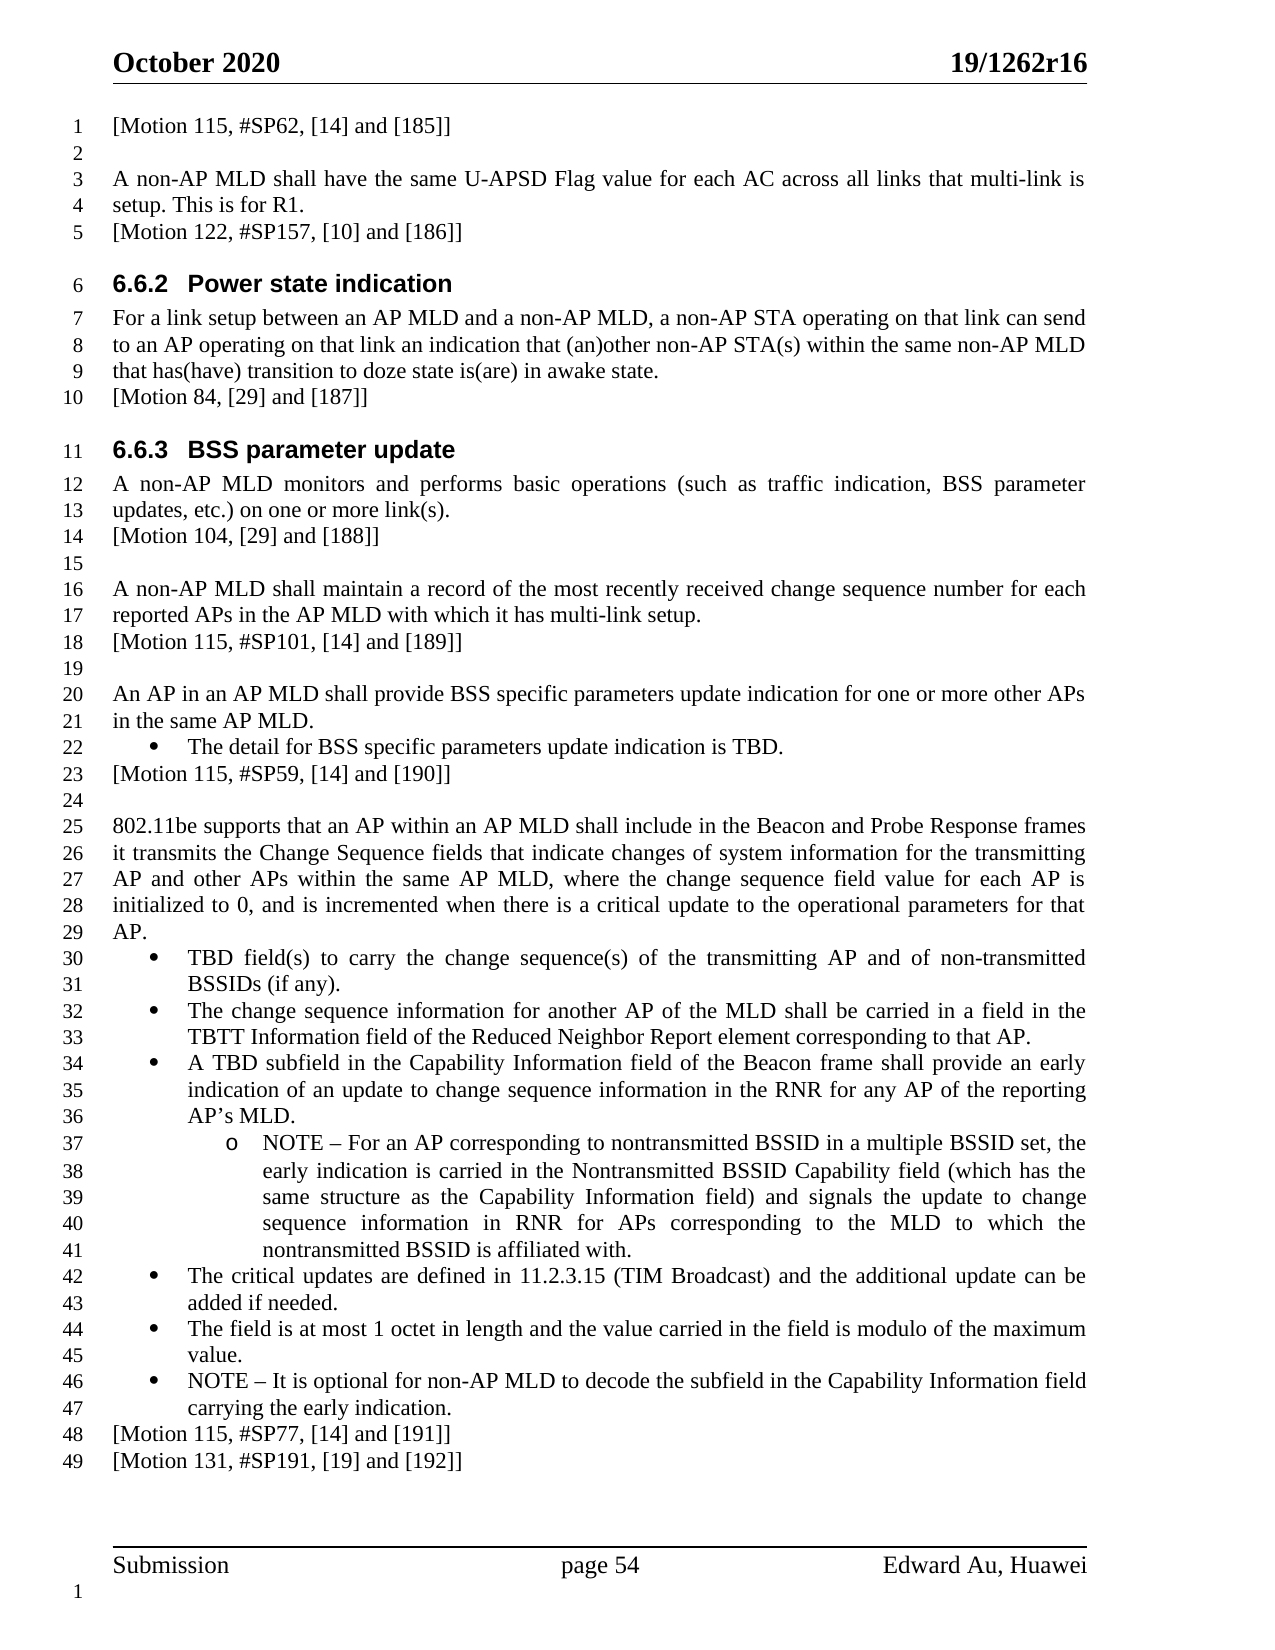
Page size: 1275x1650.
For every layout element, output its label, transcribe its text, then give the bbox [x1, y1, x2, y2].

list A non-AP MLD monitors and performs basic operations (such as traffic indication, BSS parameter updates, etc.) on one or more link(s). [112, 470, 1087, 522]
text An AP in an AP MLD shall provide BSS specific parameters update indication for one or more other APs in the same AP MLD. [112, 681, 1087, 733]
list The field is at most 1 octet in length and the value carried in the field is modulo of the maximum value. [150, 1315, 1087, 1368]
text [Motion 115, #SP77, and ] [112, 1420, 1087, 1447]
text [Motion 115, #SP59, and ] [112, 759, 1087, 786]
text A non-AP MLD shall have the same U-APSD Flag value for each AC across all links that multi-link is setup. This is for R1. [112, 165, 1087, 218]
text A non-AP MLD shall maintain a record of the most recently received change sequence number for each reported APs in the AP MLD with which it has multi-link setup. [112, 575, 1087, 628]
subtitle Power state indication [112, 269, 1087, 298]
list [Motion 84, and ] [112, 383, 1087, 410]
text [Motion 115, #SP62, and ] [112, 112, 1087, 139]
list TBD field(s) to carry the change sequence(s) of the transmitting AP and of non-transmitted BSSIDs (if any). [150, 944, 1087, 997]
list [Motion 104, and ] [112, 522, 1087, 549]
text [Motion 131, #SP191, and ] [112, 1447, 1087, 1473]
list NOTE – It is optional for non-AP MLD to decode the subfield in the Capability Information field carrying the early indication. [150, 1368, 1087, 1420]
text [Motion 122, #SP157, and ] [112, 218, 1087, 244]
text 802.11be supports that an AP within an AP MLD shall include in the Beacon and Probe Response frames it transmits the Change Sequence fields that indicate changes of system information for the transmitting AP and other APs within the same AP MLD, where the change sequence field value for each AP is initialized to 0, and is incremented when there is a critical update to the operational parameters for that AP. [112, 812, 1087, 944]
list The change sequence information for another AP of the MLD shall be carried in a field in the TBTT Information field of the Reduced Neighbor Report element corresponding to that AP. [150, 997, 1087, 1049]
list The critical updates are defined in 11.2.3.15 (TIM Broadcast) and the additional update can be added if needed. [150, 1262, 1087, 1315]
text [Motion 115, #SP101, and ] [112, 628, 1087, 654]
list A TBD subfield in the Capability Information field of the Beacon frame shall provide an early indication of an update to change sequence information in the RNR for any AP of the reporting AP’s MLD. [150, 1049, 1087, 1128]
list The detail for BSS specific parameters update indication is TBD. [150, 733, 1087, 759]
list For a link setup between an AP MLD and a non-AP MLD, a non-AP STA operating on that link can send to an AP operating on that link an indication that (an)other non-AP STA(s) within the same non-AP MLD that has(have) transition to doze state is(are) in awake state. [112, 304, 1087, 383]
list NOTE – For an AP corresponding to nontransmitted BSSID in a multiple BSSID set, the early indication is carried in the Nontransmitted BSSID Capability field (which has the same structure as the Capability Information field) and signals the update to change sequence information in RNR for APs corresponding to the MLD to which the nontransmitted BSSID is affiliated with. [225, 1128, 1087, 1262]
subtitle BSS parameter update [112, 435, 1087, 463]
